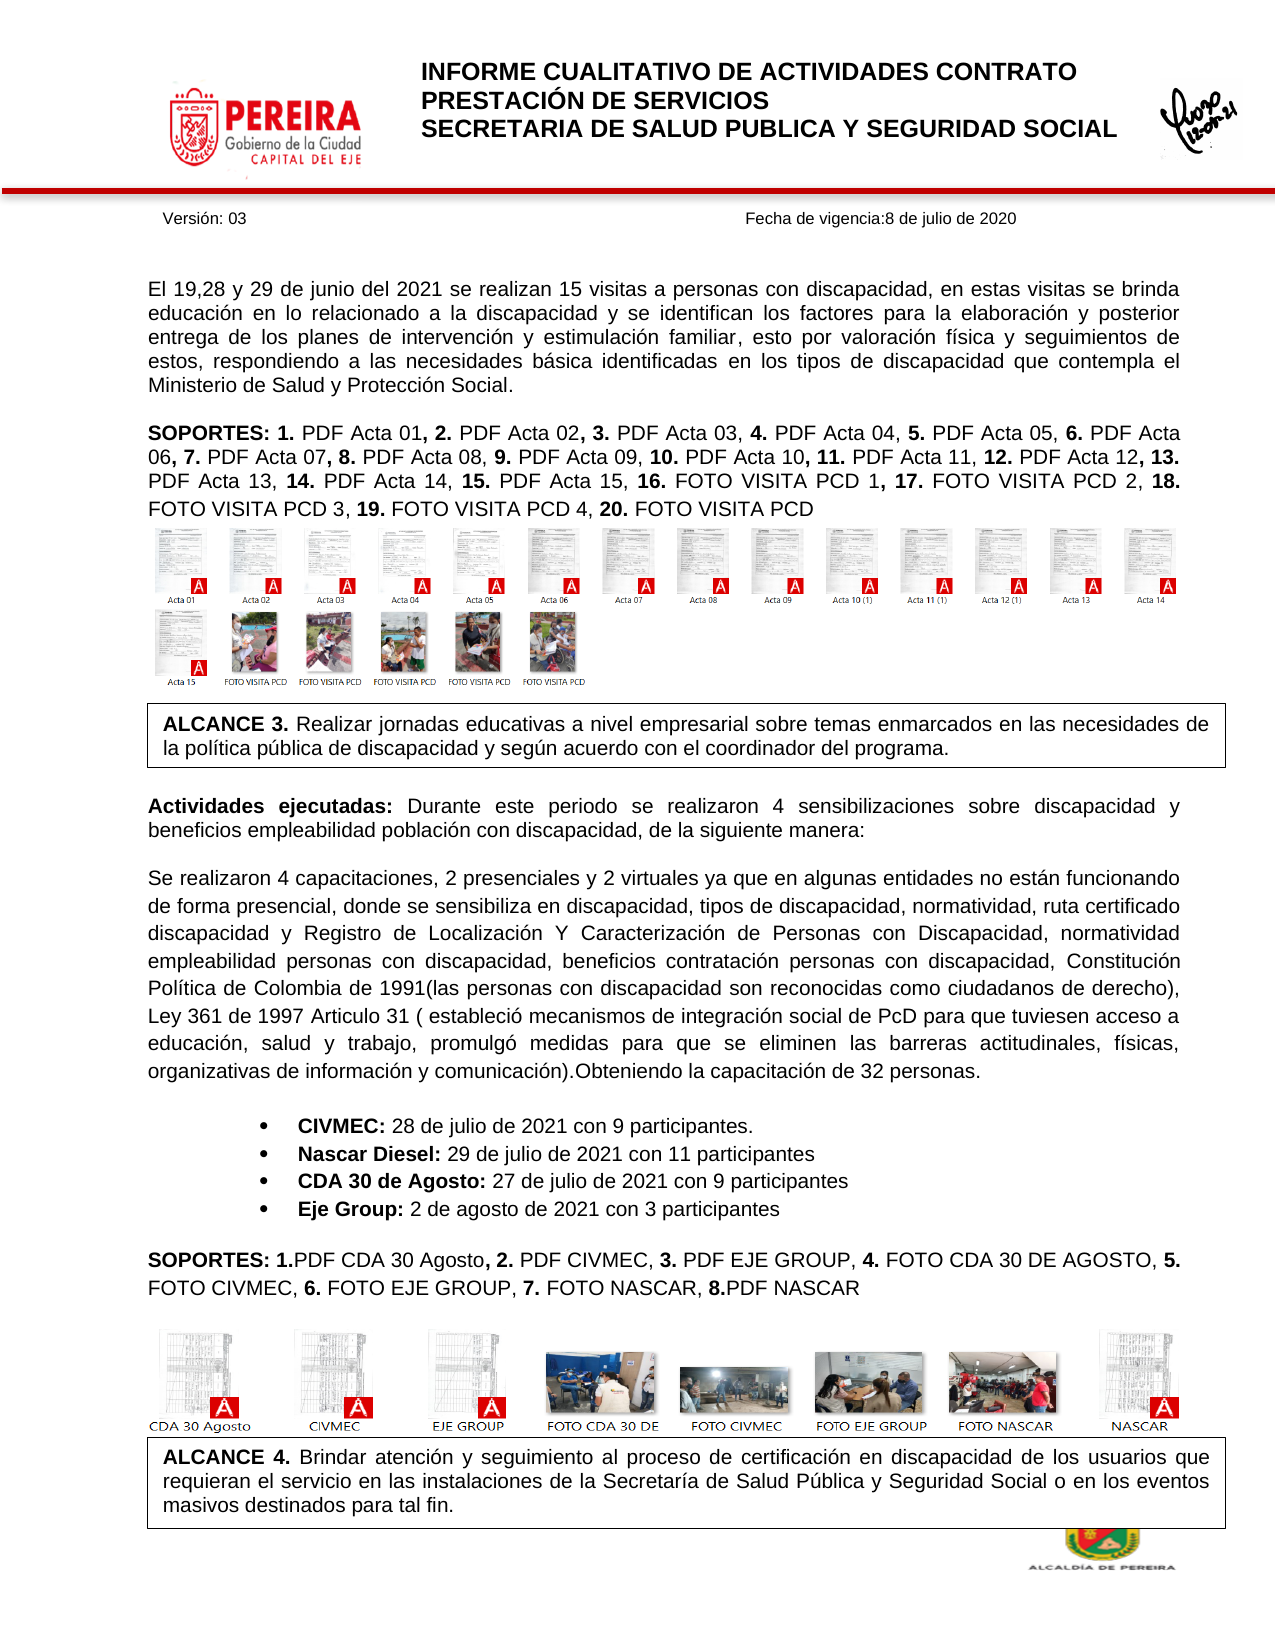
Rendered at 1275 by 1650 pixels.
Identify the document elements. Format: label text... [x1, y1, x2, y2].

text SOPORTES: 1. PDF Acta 01, 2. PDF Acta 02, 3. PDF Acta 03, 4. PDF Acta 04, 5. PDF Acta 05, 6. PDF Acta 06, 7. PDF Acta 07, 8. PDF Acta 08, 9. PDF Acta 09, 10. PDF Acta 10, 11. PDF Acta 11, 12. PDF Acta 12, 13. PDF Acta 13, 14. PDF Acta 14, 15. PDF Acta 15, 16. FOTO VISITA PCD 1, 17. FOTO VISITA PCD 2, 18. FOTO VISITA PCD 3, 19. FOTO VISITA PCD 4, 20. FOTO VISITA PCD [148, 421, 1181, 521]
list Nascar Diesel: 29 de julio de 2021 con 11 participantes [260, 1141, 1181, 1165]
list CIVMEC: 28 de julio de 2021 con 9 participantes. [260, 1114, 1181, 1138]
text El 19,28 y 29 de junio del 2021 se realizan 15 visitas a personas con discapacidad, en estas visitas se brinda educación en lo relacionado a la discapacidad y se identifican los factores para la elaboración y posterior entrega de los planes de intervención y estimulación familiar, esto por valoración física y seguimientos de estos, respondiendo a las necesidades básica identificadas en los tipos de discapacidad que contempla el Ministerio de Salud y Protección Social. [148, 277, 1181, 397]
list Eje Group: 2 de agosto de 2021 con 3 participantes [260, 1197, 1181, 1221]
picture [147, 521, 1182, 689]
list CDA 30 de Agosto: 27 de julio de 2021 con 9 participantes [260, 1169, 1181, 1193]
text Actividades ejecutadas: Durante este periodo se realizaron 4 sensibilizaciones sobre discapacidad y beneficios empleabilidad población con discapacidad, de la siguiente manera: [148, 794, 1181, 842]
text Se realizaron 4 capacitaciones, 2 presenciales y 2 virtuales ya que en algunas entidades no están funcionando de forma presencial, donde se sensibiliza en discapacidad, tipos de discapacidad, normatividad, ruta certificado discapacidad y Registro de Localización Y Caracterización de Personas con Discapacidad, normatividad empleabilidad personas con discapacidad, beneficios contratación personas con discapacidad, Constitución Política de Colombia de 1991(las personas con discapacidad son reconocidas como ciudadanos de derecho), Ley 361 de 1997 Articulo 31 ( estableció mecanismos de integración social de PcD para que tuviesen acceso a educación, salud y trabajo, promulgó medidas para que se eliminen las barreras actitudinales, físicas, organizativas de información y comunicación).Obteniendo la capacitación de 32 personas. [148, 866, 1181, 1083]
picture [1017, 1529, 1182, 1577]
picture [147, 1324, 1182, 1436]
text SOPORTES: 1.PDF CDA 30 Agosto, 2. PDF CIVMEC, 3. PDF EJE GROUP, 4. FOTO CDA 30 DE AGOSTO, 5. FOTO CIVMEC, 6. FOTO EJE GROUP, 7. FOTO NASCAR, 8.PDF NASCAR [148, 1248, 1181, 1301]
picture [162, 79, 367, 181]
